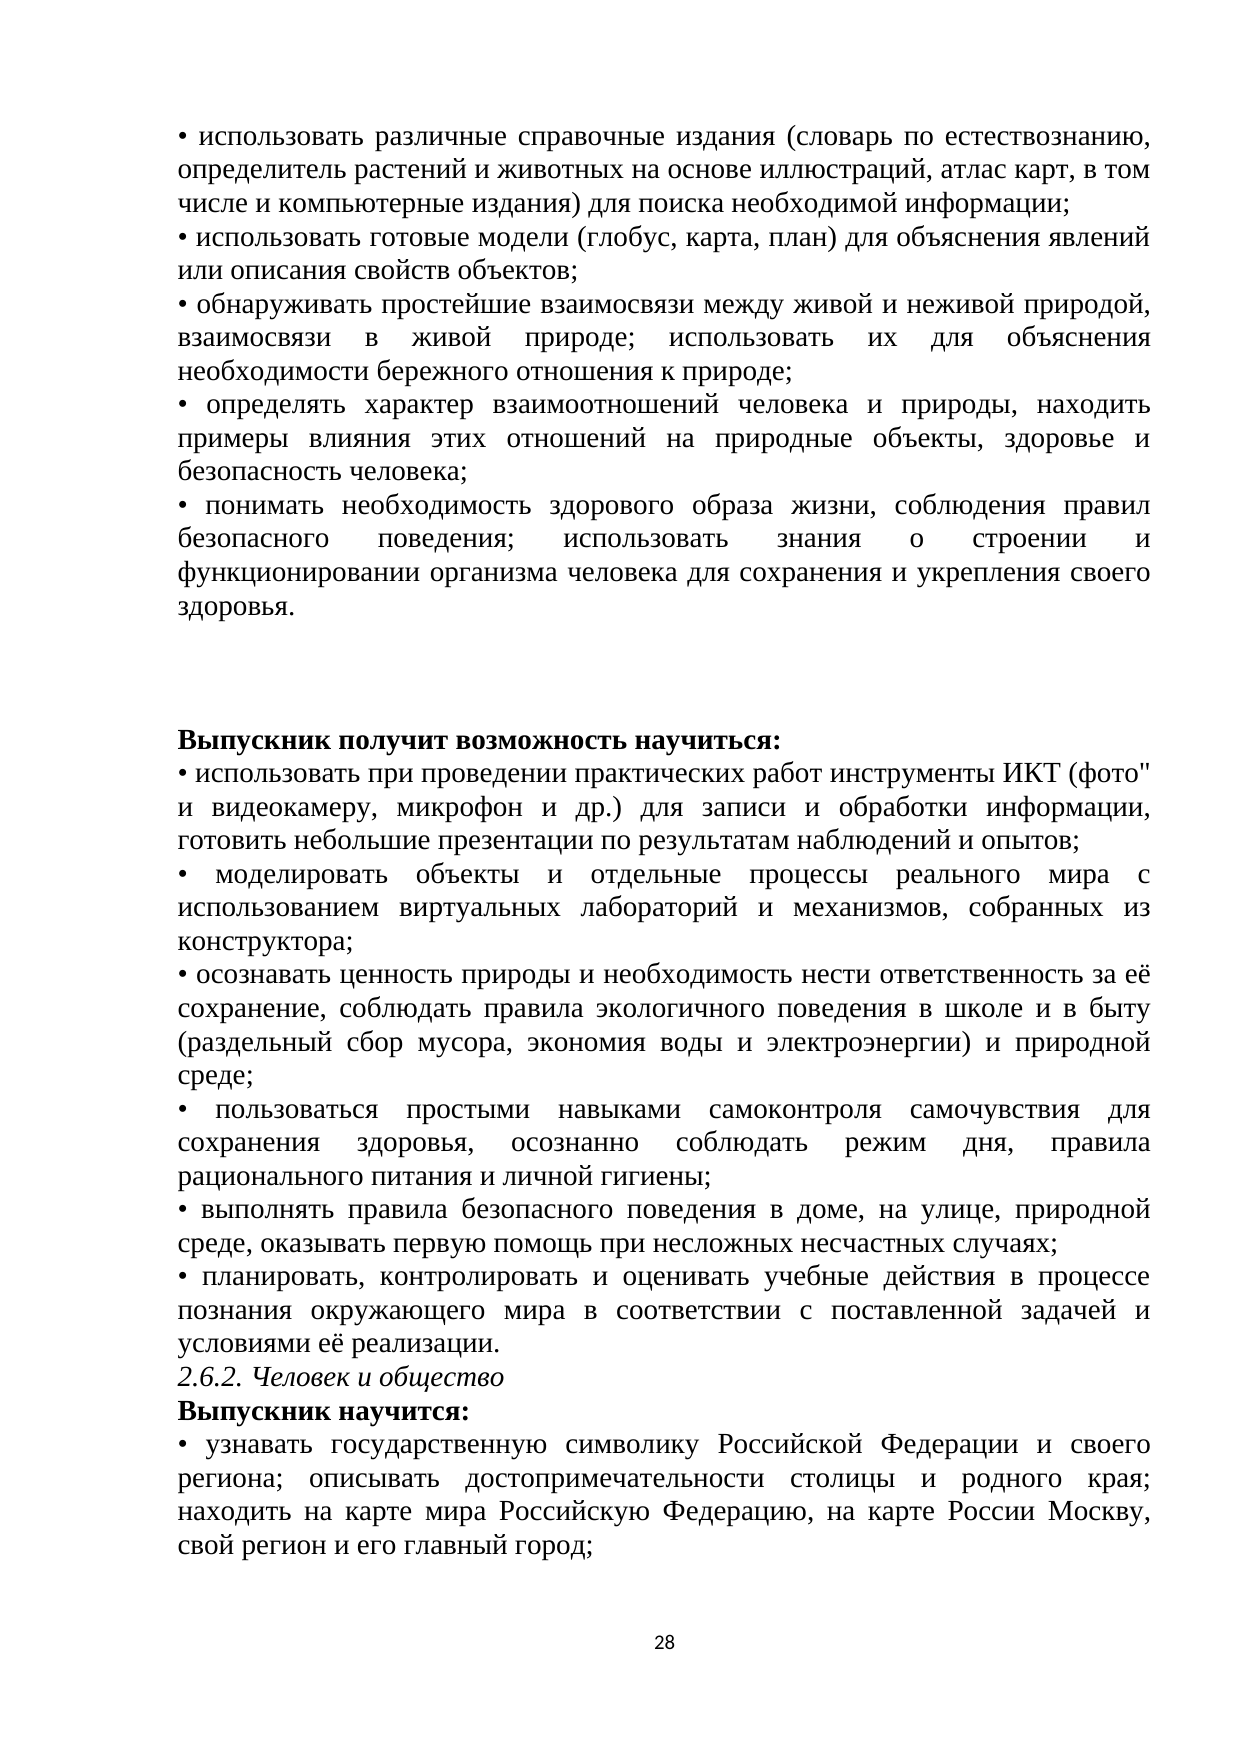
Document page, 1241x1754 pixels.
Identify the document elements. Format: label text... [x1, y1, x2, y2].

text • использовать различные справочные издания (словарь по естествознанию, определитель растений и животных на основе иллюстраций, атлас карт, в том числе и компьютерные издания) для поиска необходимой информации; [177, 118, 1152, 219]
text • выполнять правила безопасного поведения в доме, на улице, природной среде, оказывать первую помощь при несложных несчастных случаях; [177, 1191, 1152, 1258]
text • понимать необходимость здорового образа жизни, соблюдения правил безопасного поведения; использовать знания о строении и функционировании организма человека для сохранения и укрепления своего здоровья. [177, 487, 1152, 621]
text • обнаруживать простейшие взаимосвязи между живой и неживой природой, взаимосвязи в живой природе; использовать их для объяснения необходимости бережного отношения к природе; [177, 286, 1152, 386]
text Выпускник научится: [177, 1393, 1152, 1426]
text • планировать, контролировать и оценивать учебные действия в процессе познания окружающего мира в соответствии с поставленной задачей и условиями её реализации. [177, 1258, 1152, 1359]
text 2.6.2. Человек и общество [177, 1359, 1152, 1393]
text • использовать готовые модели (глобус, карта, план) для объяснения явлений или описания свойств объектов; [177, 219, 1152, 286]
text • пользоваться простыми навыками самоконтроля самочувствия для сохранения здоровья, осознанно соблюдать режим дня, правила рационального питания и личной гигиены; [177, 1091, 1152, 1191]
text Выпускник получит возможность научиться: [177, 722, 1152, 755]
text • узнавать государственную символику Российской Федерации и своего региона; описывать достопримечательности столицы и родного края; находить на карте мира Российскую Федерацию, на карте России Москву, свой регион и его главный город; [177, 1426, 1152, 1560]
text • моделировать объекты и отдельные процессы реального мира с использованием виртуальных лабораторий и механизмов, собранных из конструктора; [177, 856, 1152, 957]
text • осознавать ценность природы и необходимость нести ответственность за её сохранение, соблюдать правила экологичного поведения в школе и в быту (раздельный сбор мусора, экономия воды и электроэнергии) и природной среде; [177, 957, 1152, 1091]
text • определять характер взаимоотношений человека и природы, находить примеры влияния этих отношений на природные объекты, здоровье и безопасность человека; [177, 386, 1152, 487]
text • использовать при проведении практических работ инструменты ИКТ (фото" и видеокамеру, микрофон и др.) для записи и обработки информации, готовить небольшие презентации по результатам наблюдений и опытов; [177, 755, 1152, 856]
